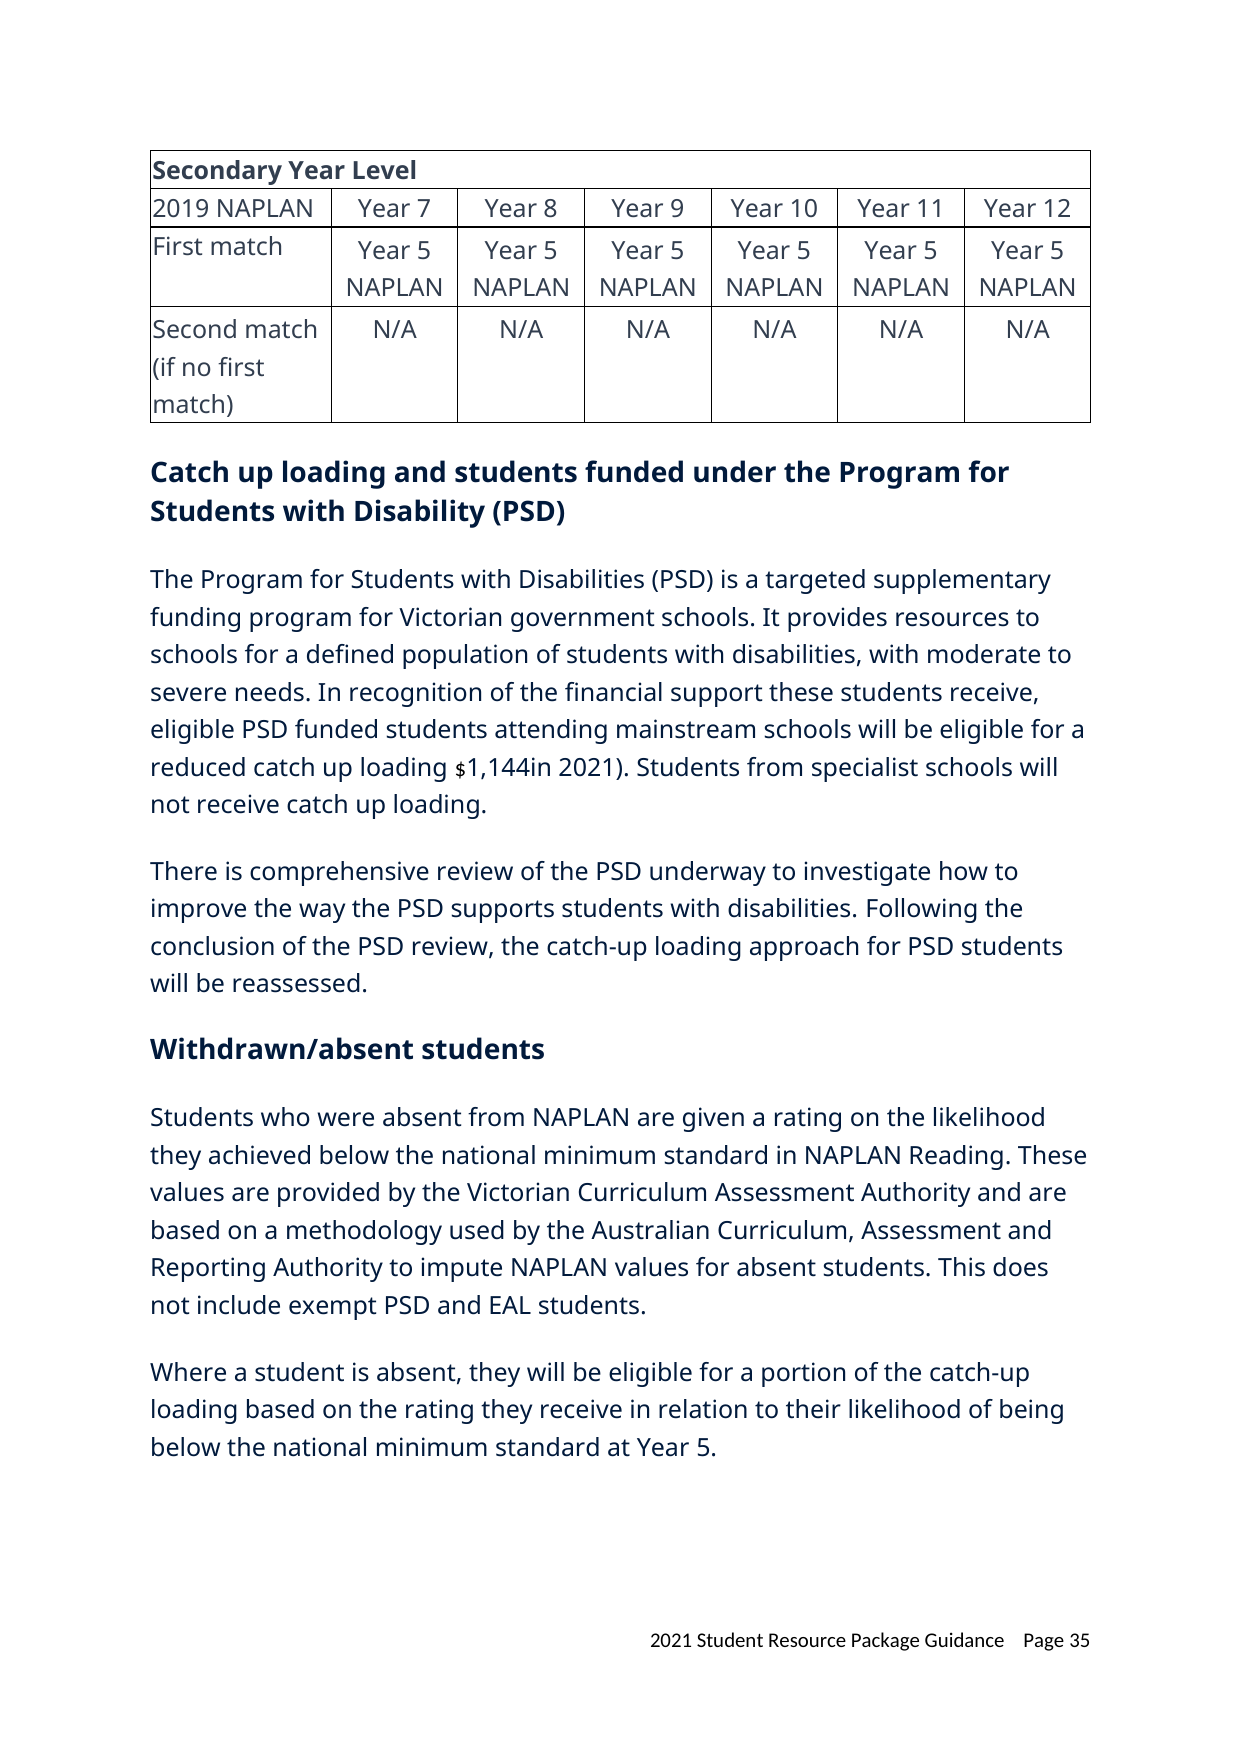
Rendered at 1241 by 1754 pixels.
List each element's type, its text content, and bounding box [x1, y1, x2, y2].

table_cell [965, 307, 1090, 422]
text There is comprehensive review of the PSD underway to investigate how to improve the way the PSD supports students with disabilities. Following the conclusion of the PSD review, the catch-up loading approach for PSD students will be reassessed. [150, 850, 1090, 1000]
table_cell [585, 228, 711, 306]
text Catch up loading and students funded under the Program for Students with Disability (PSD) [150, 452, 1090, 529]
text Where a student is absent, they will be eligible for a portion of the catch-up loading based on the rating they receive in relation to their likelihood of being below the national minimum standard at Year 5. [150, 1351, 1090, 1463]
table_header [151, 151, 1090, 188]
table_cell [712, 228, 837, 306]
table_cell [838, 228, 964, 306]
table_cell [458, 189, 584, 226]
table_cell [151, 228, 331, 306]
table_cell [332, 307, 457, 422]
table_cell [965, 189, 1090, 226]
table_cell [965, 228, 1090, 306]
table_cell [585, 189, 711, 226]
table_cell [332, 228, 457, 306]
text The Program for Students with Disabilities (PSD) is a targeted supplementary funding program for Victorian government schools. It provides resources to schools for a defined population of students with disabilities, with moderate to severe needs. In recognition of the financial support these students receive, eligible PSD funded students attending mainstream schools will be eligible for a reduced catch up loading $1,144in 2021). Students from specialist schools will not receive catch up loading. [150, 558, 1090, 821]
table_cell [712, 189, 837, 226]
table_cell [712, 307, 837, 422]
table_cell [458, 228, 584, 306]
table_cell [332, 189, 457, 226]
text Students who were absent from NAPLAN are given a rating on the likelihood they achieved below the national minimum standard in NAPLAN Reading. These values are provided by the Victorian Curriculum Assessment Authority and are based on a methodology used by the Australian Curriculum, Assessment and Reporting Authority to impute NAPLAN values for absent students. This does not include exempt PSD and EAL students. [150, 1097, 1090, 1322]
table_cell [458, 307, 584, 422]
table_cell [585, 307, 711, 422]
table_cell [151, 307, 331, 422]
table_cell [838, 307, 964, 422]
text Withdrawn/absent students [150, 1029, 1090, 1067]
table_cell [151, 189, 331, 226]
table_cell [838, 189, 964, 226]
